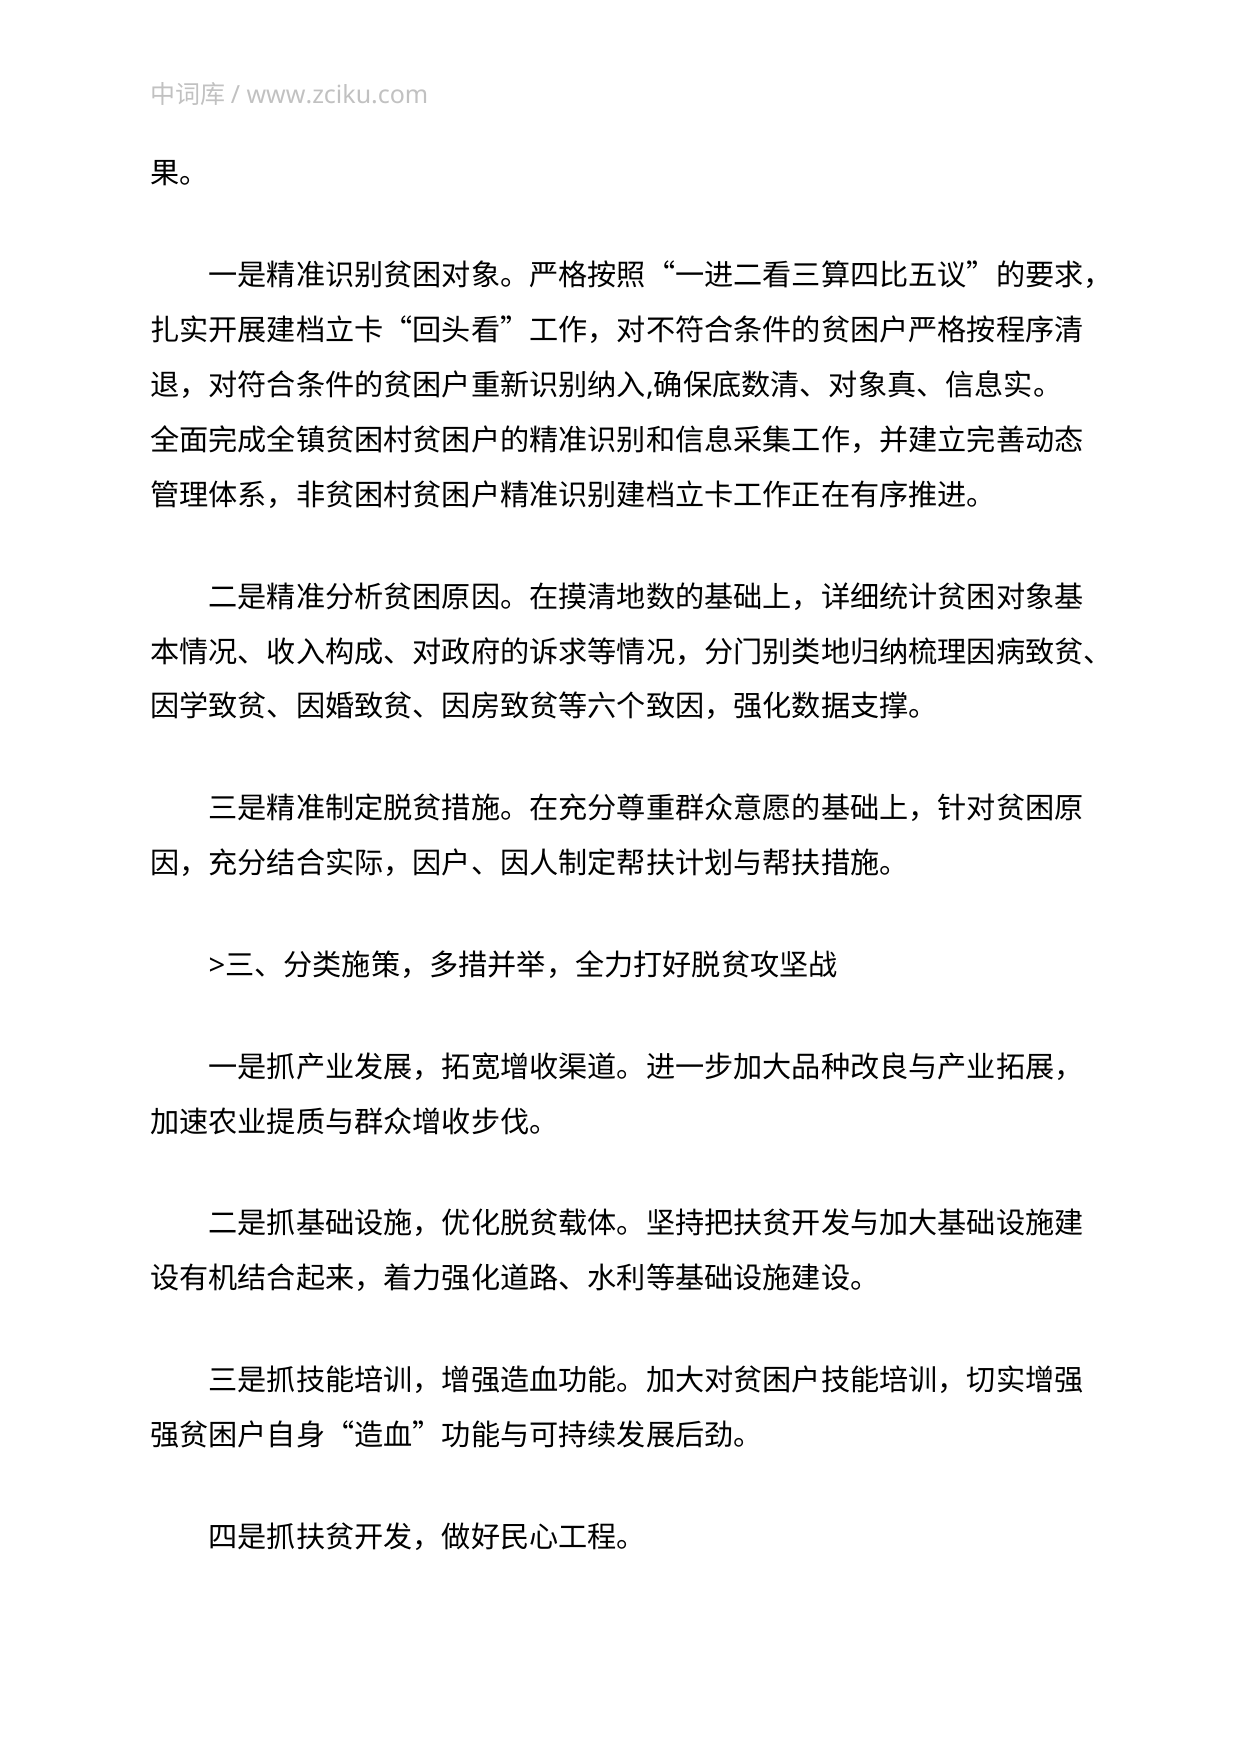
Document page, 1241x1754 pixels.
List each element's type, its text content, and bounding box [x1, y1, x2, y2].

text 二是精准分析贫困原因。在摸清地数的基础上，详细统计贫困对象基本情况、收入构成、对政府的诉求等情况，分门别类地归纳梳理因病致贫、因学致贫、因婚致贫、因房致贫等六个致因，强化数据支撑。 [150, 573, 1090, 725]
text 四是抓扶贫开发，做好民心工程。 [150, 1513, 1090, 1556]
text >三、分类施策，多措并举，全力打好脱贫攻坚战 [150, 941, 1090, 984]
text 一是精准识别贫困对象。严格按照“一进二看三算四比五议”的要求，扎实开展建档立卡“回头看”工作，对不符合条件的贫困户严格按程序清退，对符合条件的贫困户重新识别纳入,确保底数清、对象真、信息实。全面完成全镇贫困村贫困户的精准识别和信息采集工作，并建立完善动态管理体系，非贫困村贫困户精准识别建档立卡工作正在有序推进。 [150, 252, 1090, 514]
text 三是抓技能培训，增强造血功能。加大对贫困户技能培训，切实增强强贫困户自身“造血”功能与可持续发展后劲。 [150, 1357, 1090, 1454]
text 三是精准制定脱贫措施。在充分尊重群众意愿的基础上，针对贫困原因，充分结合实际，因户、因人制定帮扶计划与帮扶措施。 [150, 785, 1090, 882]
text 二是抓基础设施，优化脱贫载体。坚持把扶贫开发与加大基础设施建设有机结合起来，着力强化道路、水利等基础设施建设。 [150, 1200, 1090, 1297]
text 一是抓产业发展，拓宽增收渠道。进一步加大品种改良与产业拓展，加速农业提质与群众增收步伐。 [150, 1043, 1090, 1141]
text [150, 150, 1090, 192]
